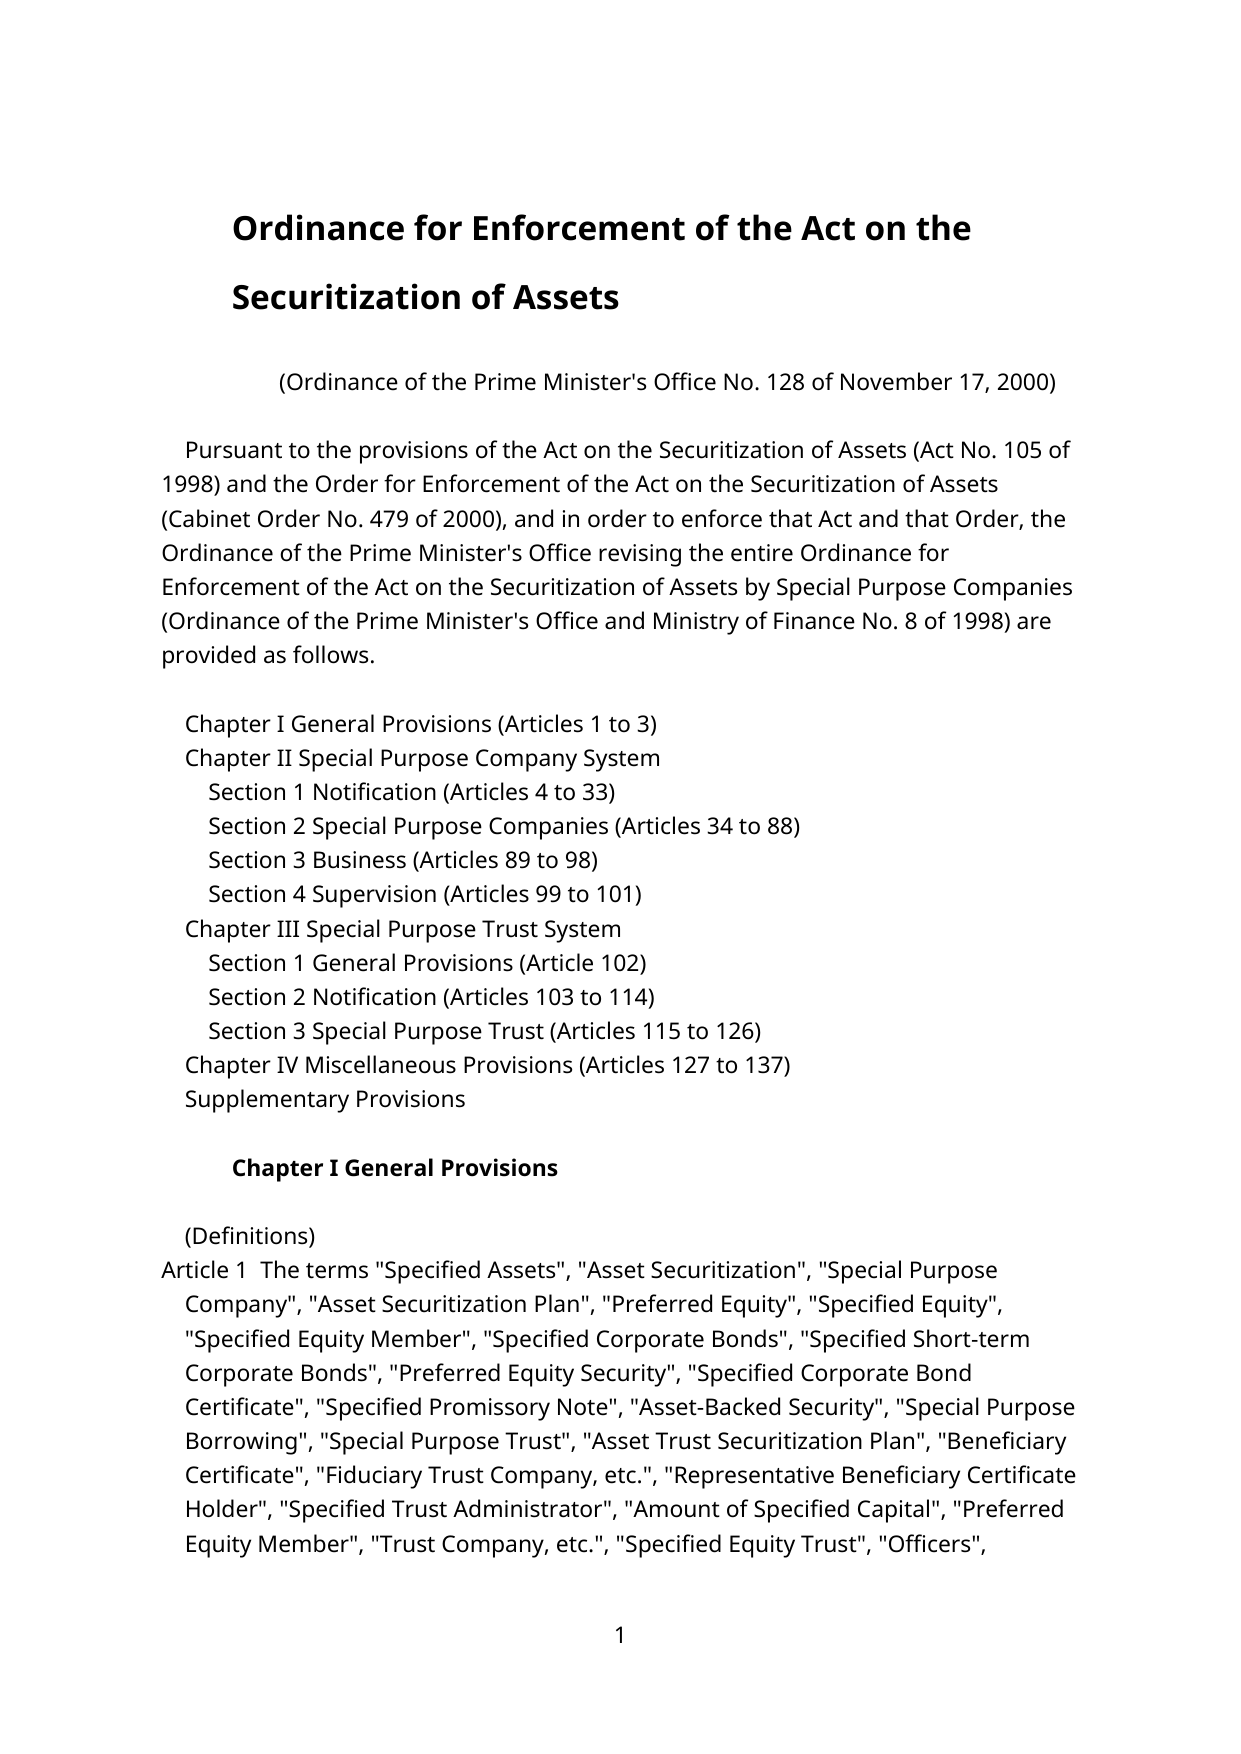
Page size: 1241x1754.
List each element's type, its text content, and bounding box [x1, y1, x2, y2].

text Section 4 Supervision (Articles 99 to 101) [207, 877, 1079, 911]
text Ordinance for Enforcement of the Act on the Securitization of Assets [230, 194, 1079, 330]
text Section 3 Business (Articles 89 to 98) [207, 843, 1079, 877]
text (Definitions) [184, 1219, 1079, 1253]
text Section 1 Notification (Articles 4 to 33) [207, 774, 1079, 809]
text Pursuant to the provisions of the Act on the Securitization of Assets (Act No. 105 of 1998) and the Order for Enforcement of the Act on the Securitization of Assets (Cabinet Order No. 479 of 2000), and in order to enforce that Act and that Order, the Ordinance of the Prime Minister's Office revising the entire Ordinance for Enforcement of the Act on the Securitization of Assets by Special Purpose Companies (Ordinance of the Prime Minister's Office and Ministry of Finance No. 8 of 1998) are provided as follows. [161, 433, 1079, 672]
text Chapter IV Miscellaneous Provisions (Articles 127 to 137) [184, 1048, 1079, 1082]
text Section 3 Special Purpose Trust (Articles 115 to 126) [207, 1014, 1079, 1048]
text Chapter I General Provisions [230, 1150, 1079, 1184]
text Supplementary Provisions [184, 1082, 1079, 1116]
text Section 1 General Provisions (Article 102) [207, 945, 1079, 979]
text Section 2 Notification (Articles 103 to 114) [207, 979, 1079, 1014]
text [161, 1253, 1079, 1560]
text Chapter II Special Purpose Company System [184, 740, 1079, 774]
text Section 2 Special Purpose Companies (Articles 34 to 88) [207, 809, 1079, 843]
text Chapter I General Provisions (Articles 1 to 3) [184, 706, 1079, 740]
text (Ordinance of the Prime Minister's Office No. 128 of November 17, 2000) [161, 364, 1079, 399]
text Chapter III Special Purpose Trust System [184, 911, 1079, 945]
